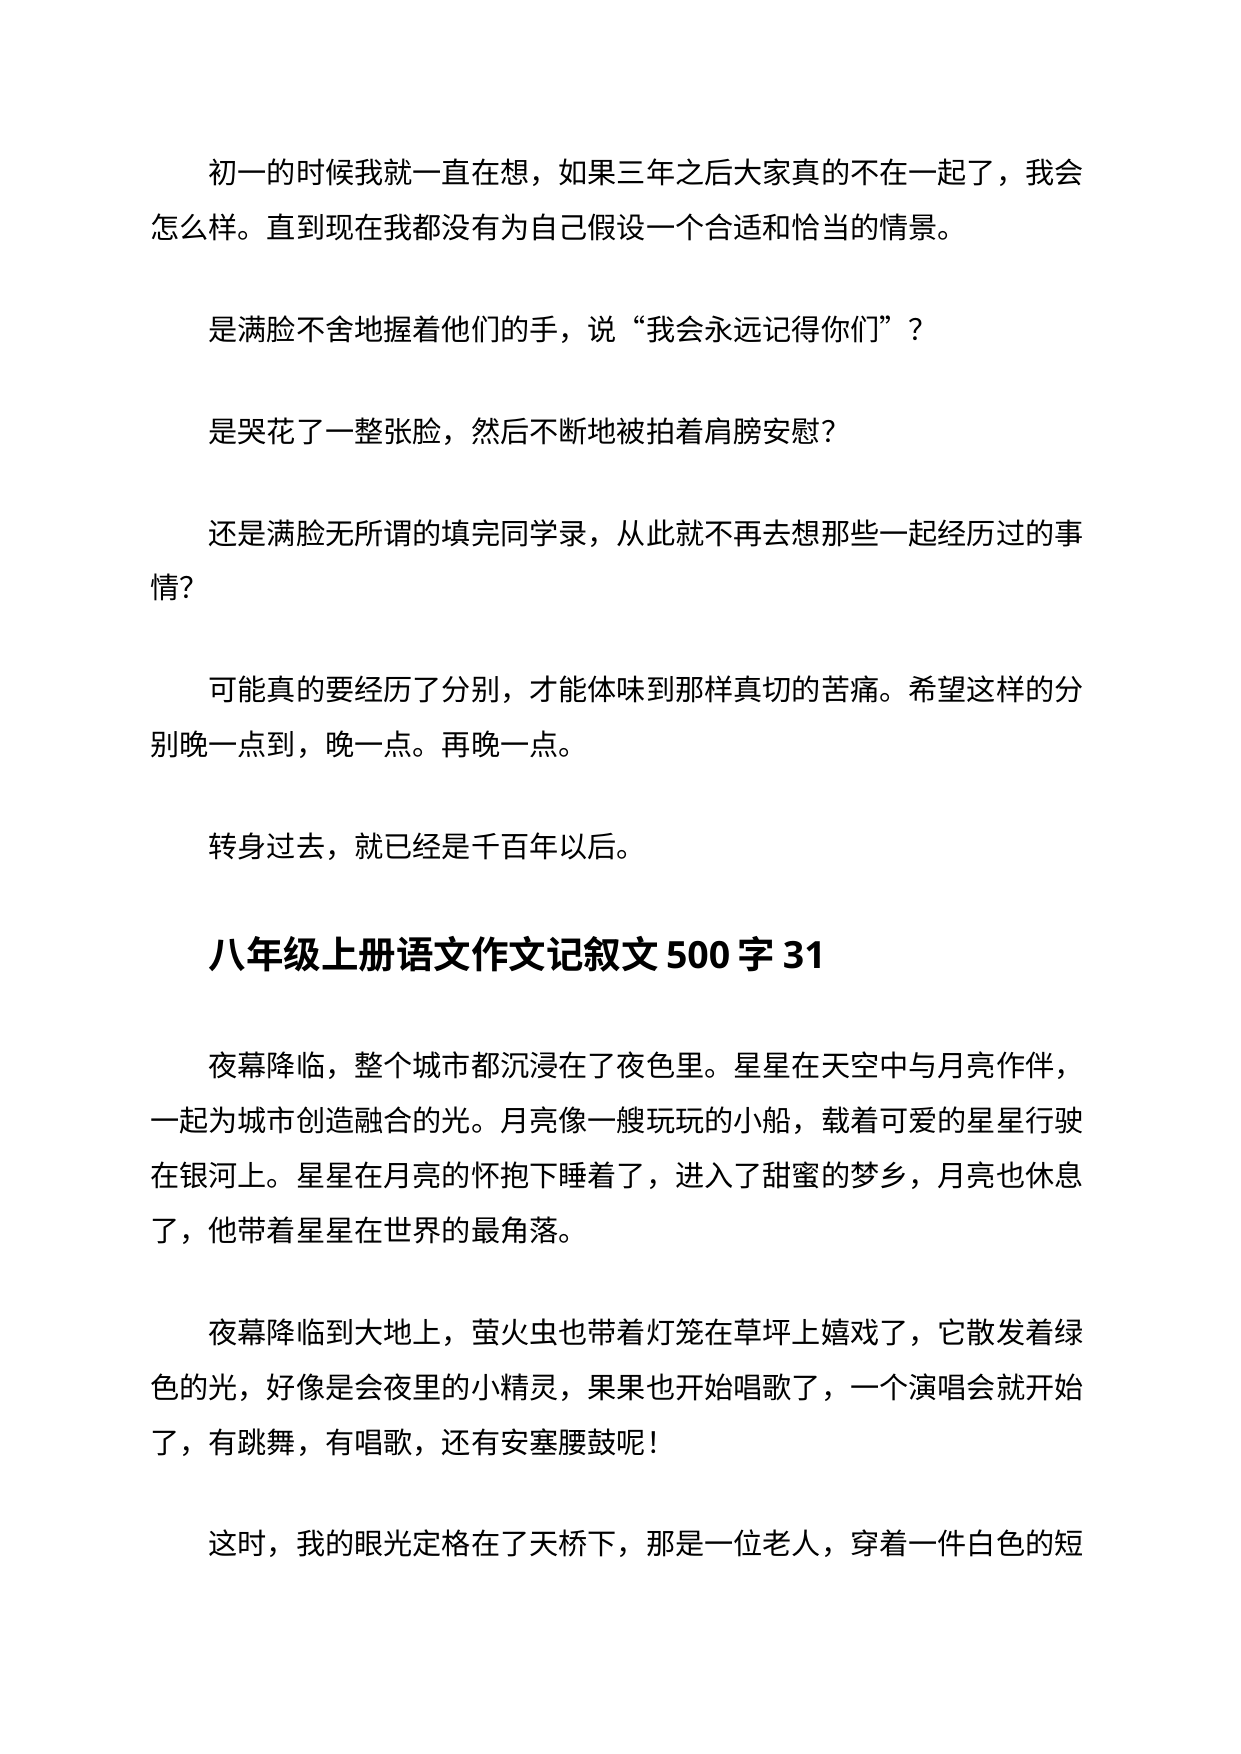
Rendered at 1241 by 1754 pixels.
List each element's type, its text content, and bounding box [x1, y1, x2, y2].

text 是满脸不舍地握着他们的手，说“我会永远记得你们”？ [150, 307, 1090, 349]
text 夜幕降临，整个城市都沉浸在了夜色里。星星在天空中与月亮作伴，一起为城市创造融合的光。月亮像一艘玩玩的小船，载着可爱的星星行驶在银河上。星星在月亮的怀抱下睡着了，进入了甜蜜的梦乡，月亮也休息了，他带着星星在世界的最角落。 [150, 1043, 1090, 1250]
text 转身过去，就已经是千百年以后。 [150, 823, 1090, 866]
text 还是满脸无所谓的填完同学录，从此就不再去想那些一起经历过的事情？ [150, 510, 1090, 607]
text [150, 1521, 1090, 1563]
text 是哭花了一整张脸，然后不断地被拍着肩膀安慰？ [150, 408, 1090, 451]
text 八年级上册语文作文记叙文500字31 [150, 925, 1090, 980]
text 初一的时候我就一直在想，如果三年之后大家真的不在一起了，我会怎么样。直到现在我都没有为自己假设一个合适和恰当的情景。 [150, 150, 1090, 247]
text 夜幕降临到大地上，萤火虫也带着灯笼在草坪上嬉戏了，它散发着绿色的光，好像是会夜里的小精灵，果果也开始唱歌了，一个演唱会就开始了，有跳舞，有唱歌，还有安塞腰鼓呢！ [150, 1309, 1090, 1461]
text 可能真的要经历了分别，才能体味到那样真切的苦痛。希望这样的分别晚一点到，晚一点。再晚一点。 [150, 667, 1090, 764]
